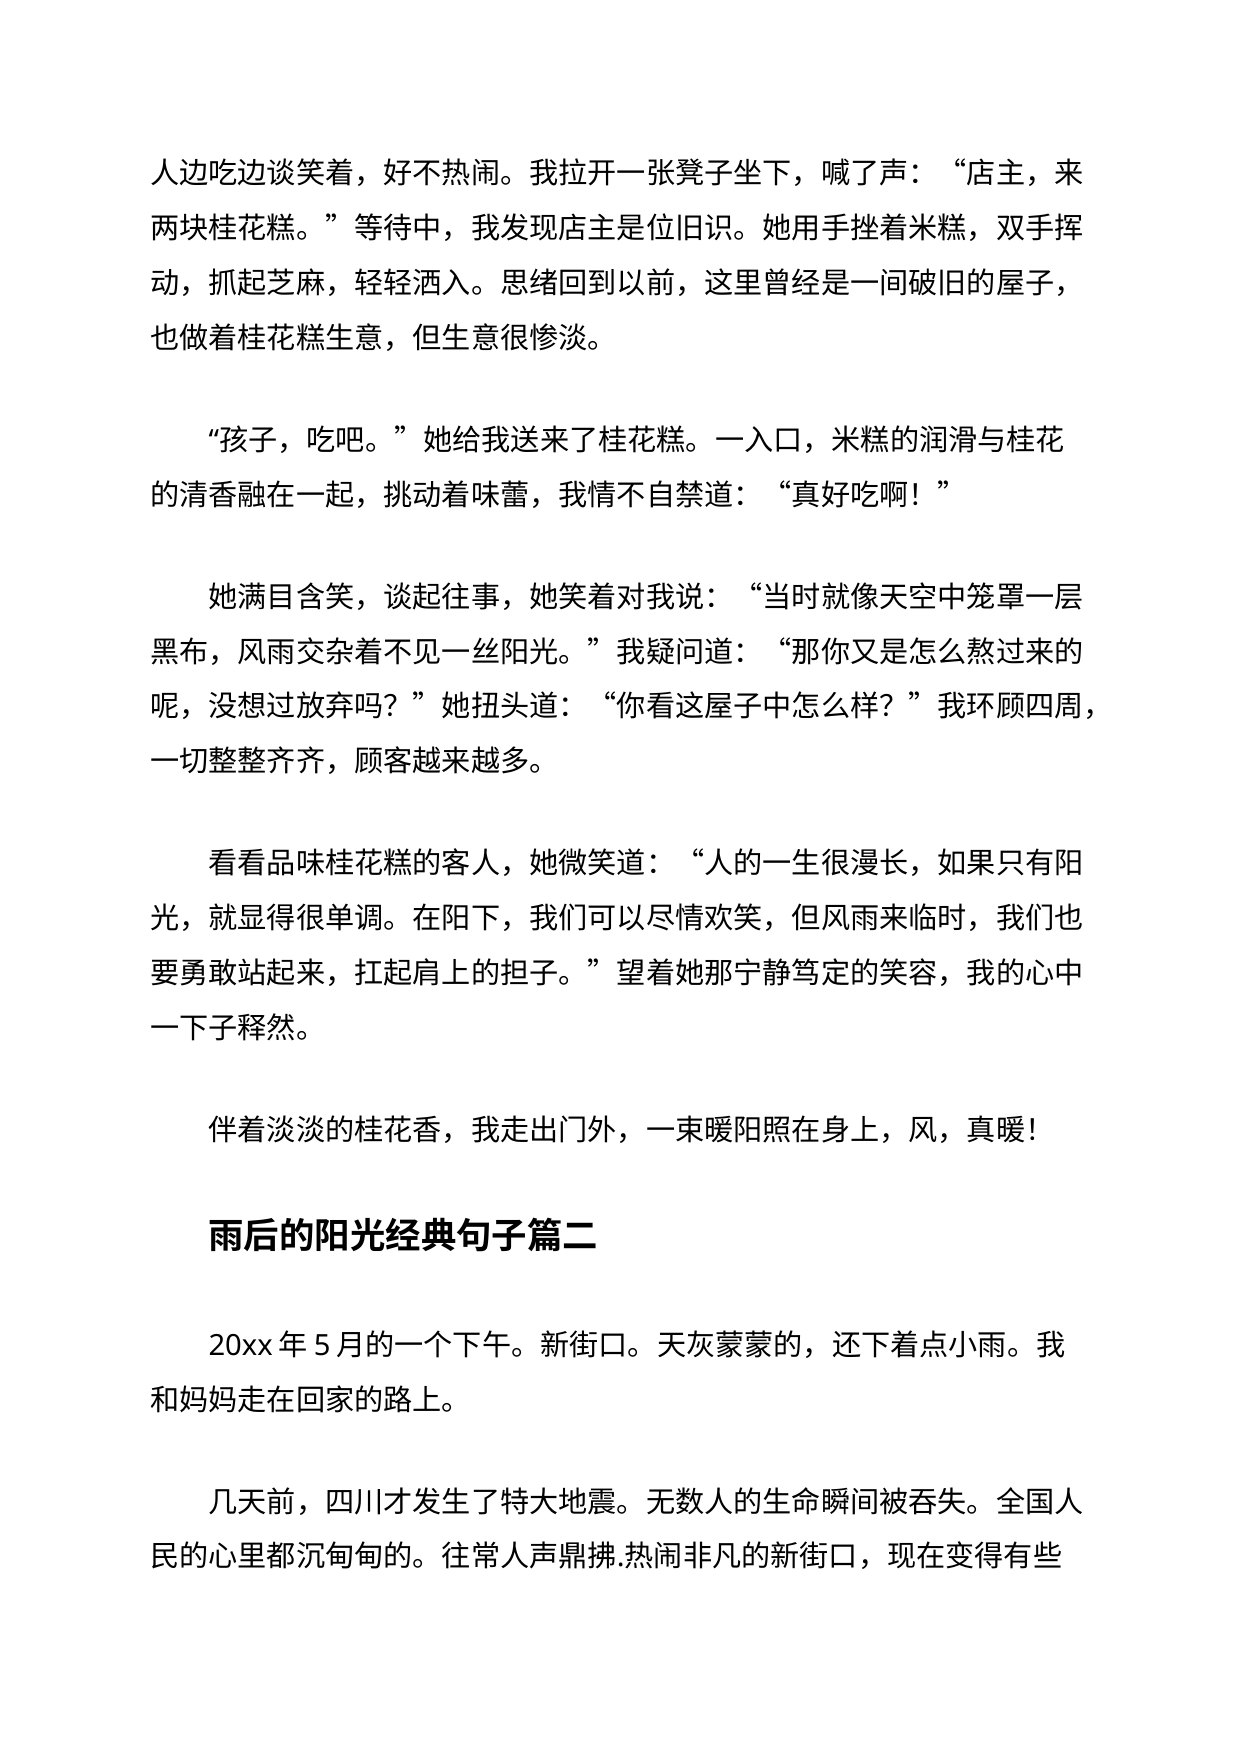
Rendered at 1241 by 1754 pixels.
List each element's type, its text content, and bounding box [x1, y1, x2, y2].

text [150, 1478, 1090, 1575]
text 伴着淡淡的桂花香，我走出门外，一束暖阳照在身上，风，真暖！ [150, 1106, 1090, 1148]
text 雨后的阳光经典句子篇二 [150, 1208, 1090, 1259]
text “孩子，吃吧。”她给我送来了桂花糕。一入口，米糕的润滑与桂花的清香融在一起，挑动着味蕾，我情不自禁道：“真好吃啊！” [150, 416, 1090, 514]
text 看看品味桂花糕的客人，她微笑道：“人的一生很漫长，如果只有阳光，就显得很单调。在阳下，我们可以尽情欢笑，但风雨来临时，我们也要勇敢站起来，扛起肩上的担子。”望着她那宁静笃定的笑容，我的心中一下子释然。 [150, 840, 1090, 1047]
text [150, 150, 1090, 357]
text 她满目含笑，谈起往事，她笑着对我说：“当时就像天空中笼罩一层黑布，风雨交杂着不见一丝阳光。”我疑问道：“那你又是怎么熬过来的呢，没想过放弃吗？”她扭头道：“你看这屋子中怎么样？”我环顾四周，一切整整齐齐，顾客越来越多。 [150, 573, 1090, 780]
text 20xx年5月的一个下午。新街口。天灰蒙蒙的，还下着点小雨。我和妈妈走在回家的路上。 [150, 1321, 1090, 1419]
